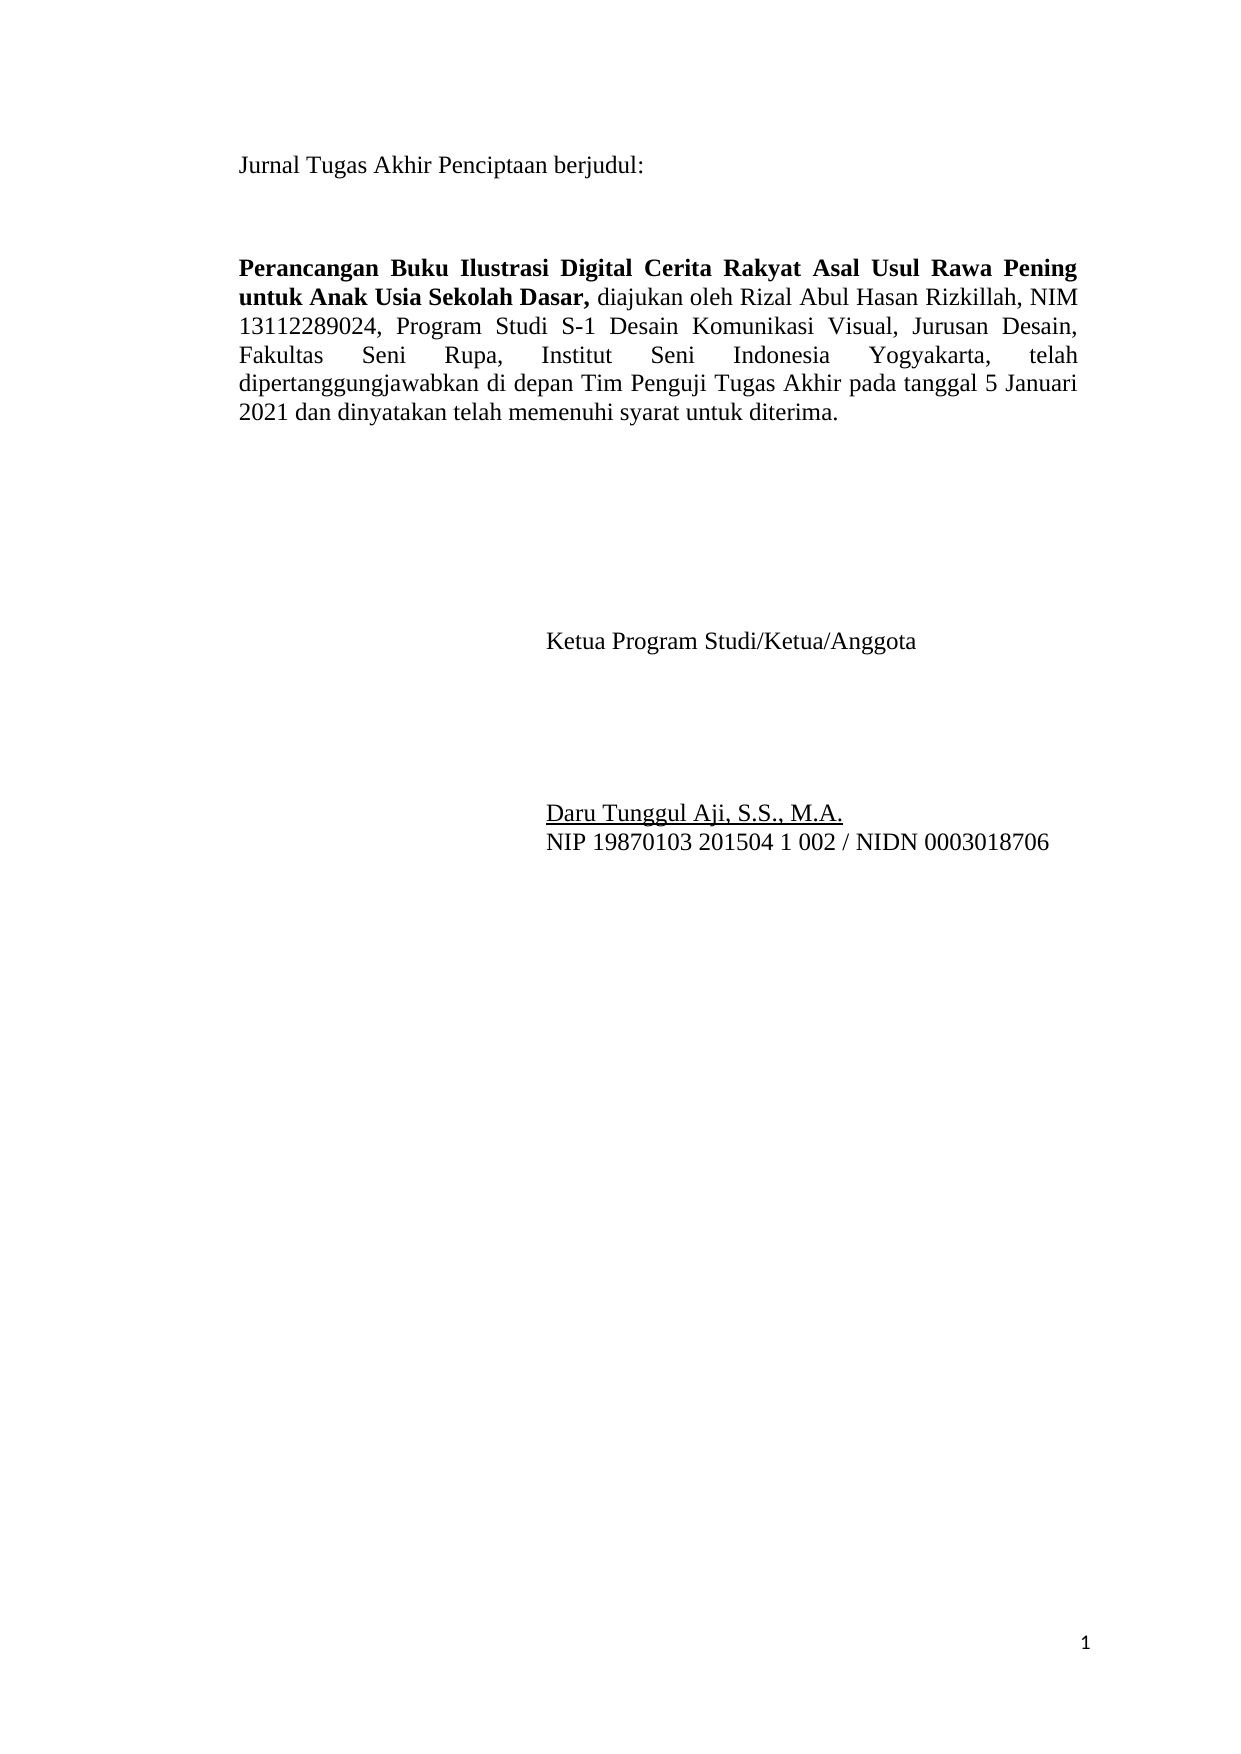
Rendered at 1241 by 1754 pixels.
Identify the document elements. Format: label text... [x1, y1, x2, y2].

text Jurnal Tugas Akhir Penciptaan berjudul: [239, 150, 1080, 179]
text Perancangan Buku Ilustrasi Digital Cerita Rakyat Asal Usul Rawa Pening untuk Anak Usia Sekolah Dasar, diajukan oleh Rizal Abul Hasan Rizkillah, NIM 13112289024, Program Studi S-1 Desain Komunikasi Visual, Jurusan Desain, Fakultas Seni Rupa, Institut Seni Indonesia Yogyakarta, telah dipertanggungjawabkan di depan Tim Penguji Tugas Akhir pada tanggal 5 Januari 2021 dan dinyatakan telah memenuhi syarat untuk diterima. [239, 253, 1078, 426]
text Ketua Program Studi/Ketua/Anggota [546, 626, 1090, 654]
text Daru Tunggul Aji, S.S., M.A. [546, 798, 1090, 827]
text NIP 19870103 201504 1 002 / NIDN 0003018706 [546, 827, 1090, 856]
